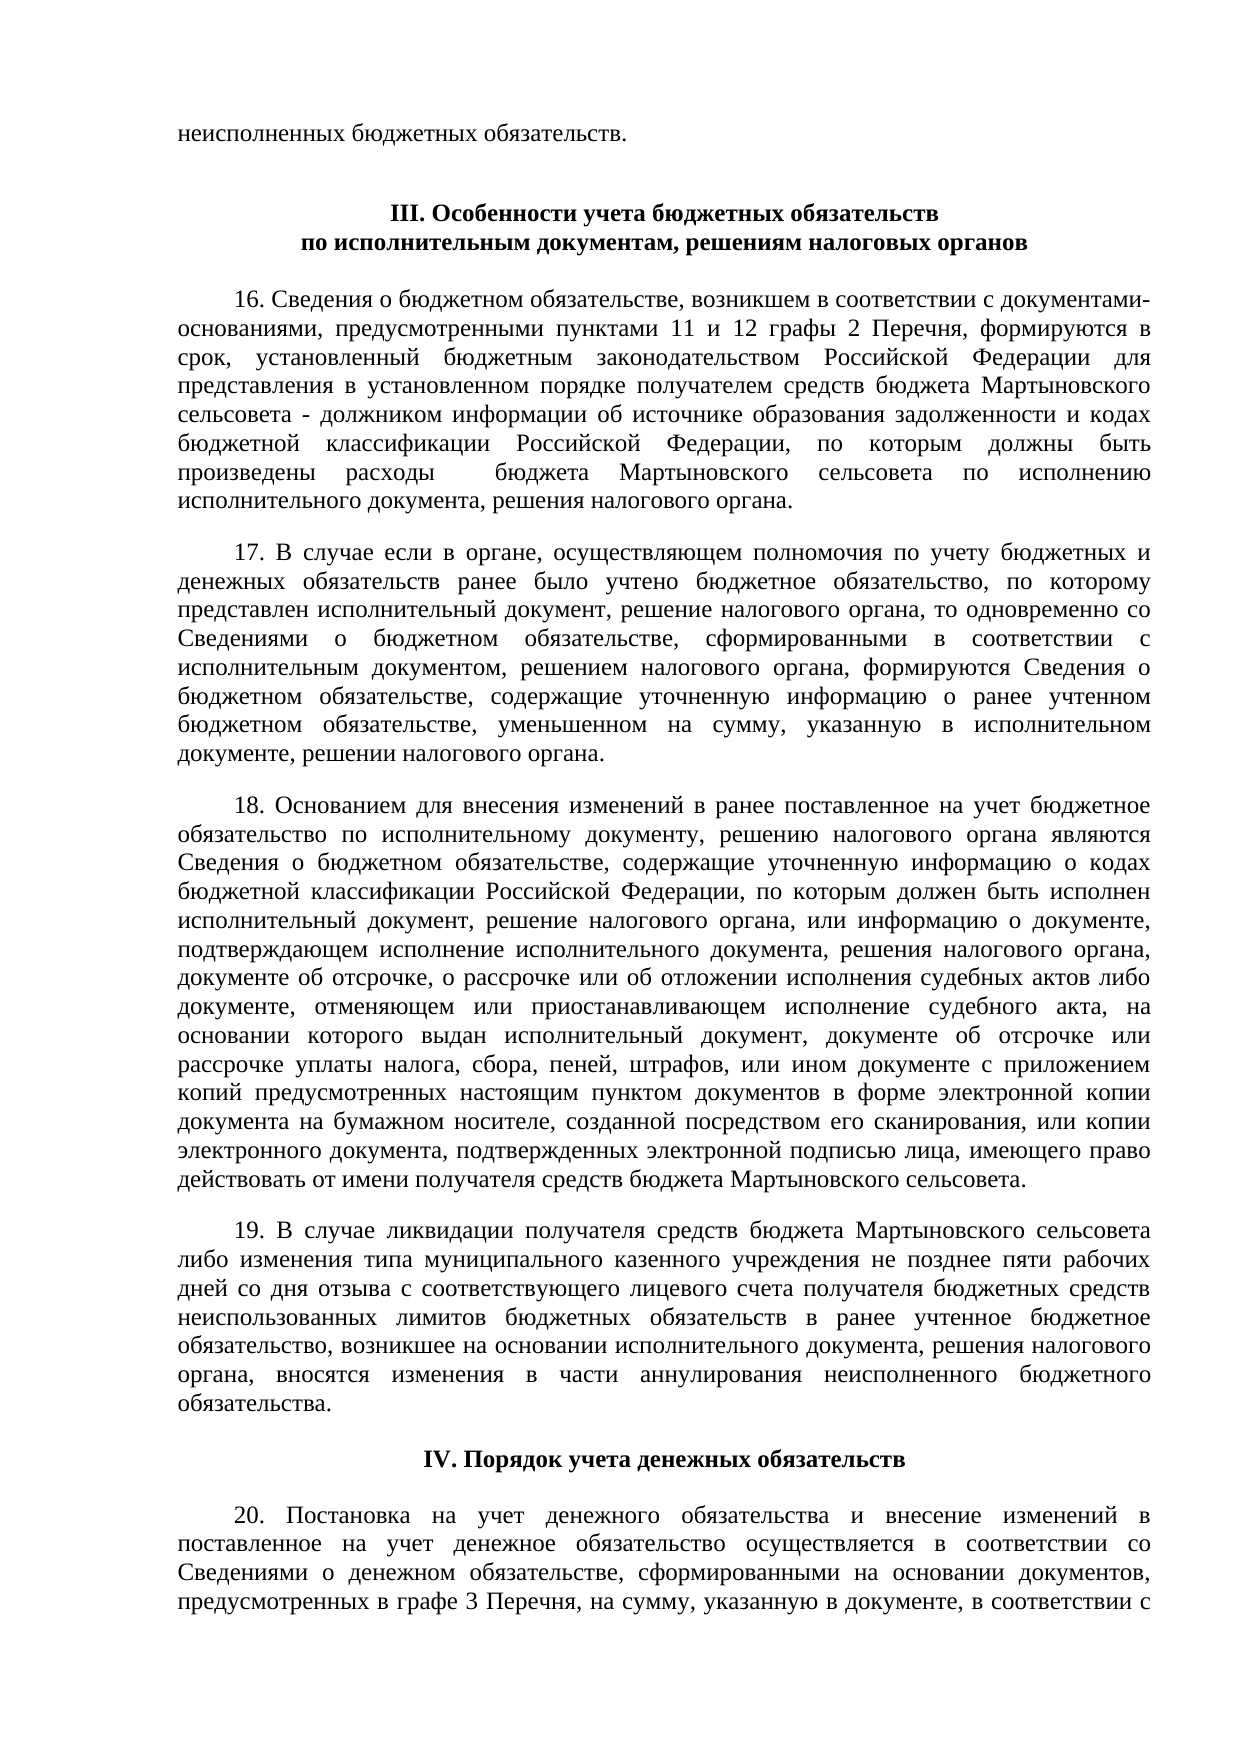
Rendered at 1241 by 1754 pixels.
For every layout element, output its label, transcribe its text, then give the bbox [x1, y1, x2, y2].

text 16. Сведения о бюджетном обязательстве, возникшем в соответствии с документами-основаниями, предусмотренными пунктами 11 и 12 графы 2 Перечня, формируются в срок, установленный бюджетным законодательством Российской Федерации для представления в установленном порядке получателем средств бюджета Мартыновского сельсовета - должником информации об источнике образования задолженности и кодах бюджетной классификации Российской Федерации, по которым должны быть произведены расходы бюджета Мартыновского сельсовета по исполнению исполнительного документа, решения налогового органа. [177, 284, 1152, 514]
title III. Особенности учета бюджетных обязательств [177, 198, 1152, 227]
text 18. Основанием для внесения изменений в ранее поставленное на учет бюджетное обязательство по исполнительному документу, решению налогового органа являются Сведения о бюджетном обязательстве, содержащие уточненную информацию о кодах бюджетной классификации Российской Федерации, по которым должен быть исполнен исполнительный документ, решение налогового органа, или информацию о документе, подтверждающем исполнение исполнительного документа, решения налогового органа, документе об отсрочке, о рассрочке или об отложении исполнения судебных актов либо документе, отменяющем или приостанавливающем исполнение судебного акта, на основании которого выдан исполнительный документ, документе об отсрочке или рассрочке уплаты налога, сбора, пеней, штрафов, или ином документе с приложением копий предусмотренных настоящим пунктом документов в форме электронной копии документа на бумажном носителе, созданной посредством его сканирования, или копии электронного документа, подтвержденных электронной подписью лица, имеющего право действовать от имени получателя средств бюджета Мартыновского сельсовета. [177, 790, 1152, 1192]
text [177, 1500, 1152, 1615]
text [177, 118, 1152, 147]
text 17. В случае если в органе, осуществляющем полномочия по учету бюджетных и денежных обязательств ранее было учтено бюджетное обязательство, по которому представлен исполнительный документ, решение налогового органа, то одновременно со Сведениями о бюджетном обязательстве, сформированными в соответствии с исполнительным документом, решением налогового органа, формируются Сведения о бюджетном обязательстве, содержащие уточненную информацию о ранее учтенном бюджетном обязательстве, уменьшенном на сумму, указанную в исполнительном документе, решении налогового органа. [177, 537, 1152, 767]
text 19. В случае ликвидации получателя средств бюджета Мартыновского сельсовета либо изменения типа муниципального казенного учреждения не позднее пяти рабочих дней со дня отзыва с соответствующего лицевого счета получателя бюджетных средств неиспользованных лимитов бюджетных обязательств в ранее учтенное бюджетное обязательство, возникшее на основании исполнительного документа, решения налогового органа, вносятся изменения в части аннулирования неисполненного бюджетного обязательства. [177, 1215, 1152, 1417]
title IV. Порядок учета денежных обязательств [177, 1444, 1152, 1473]
title по исполнительным документам, решениям налоговых органов [177, 227, 1152, 255]
